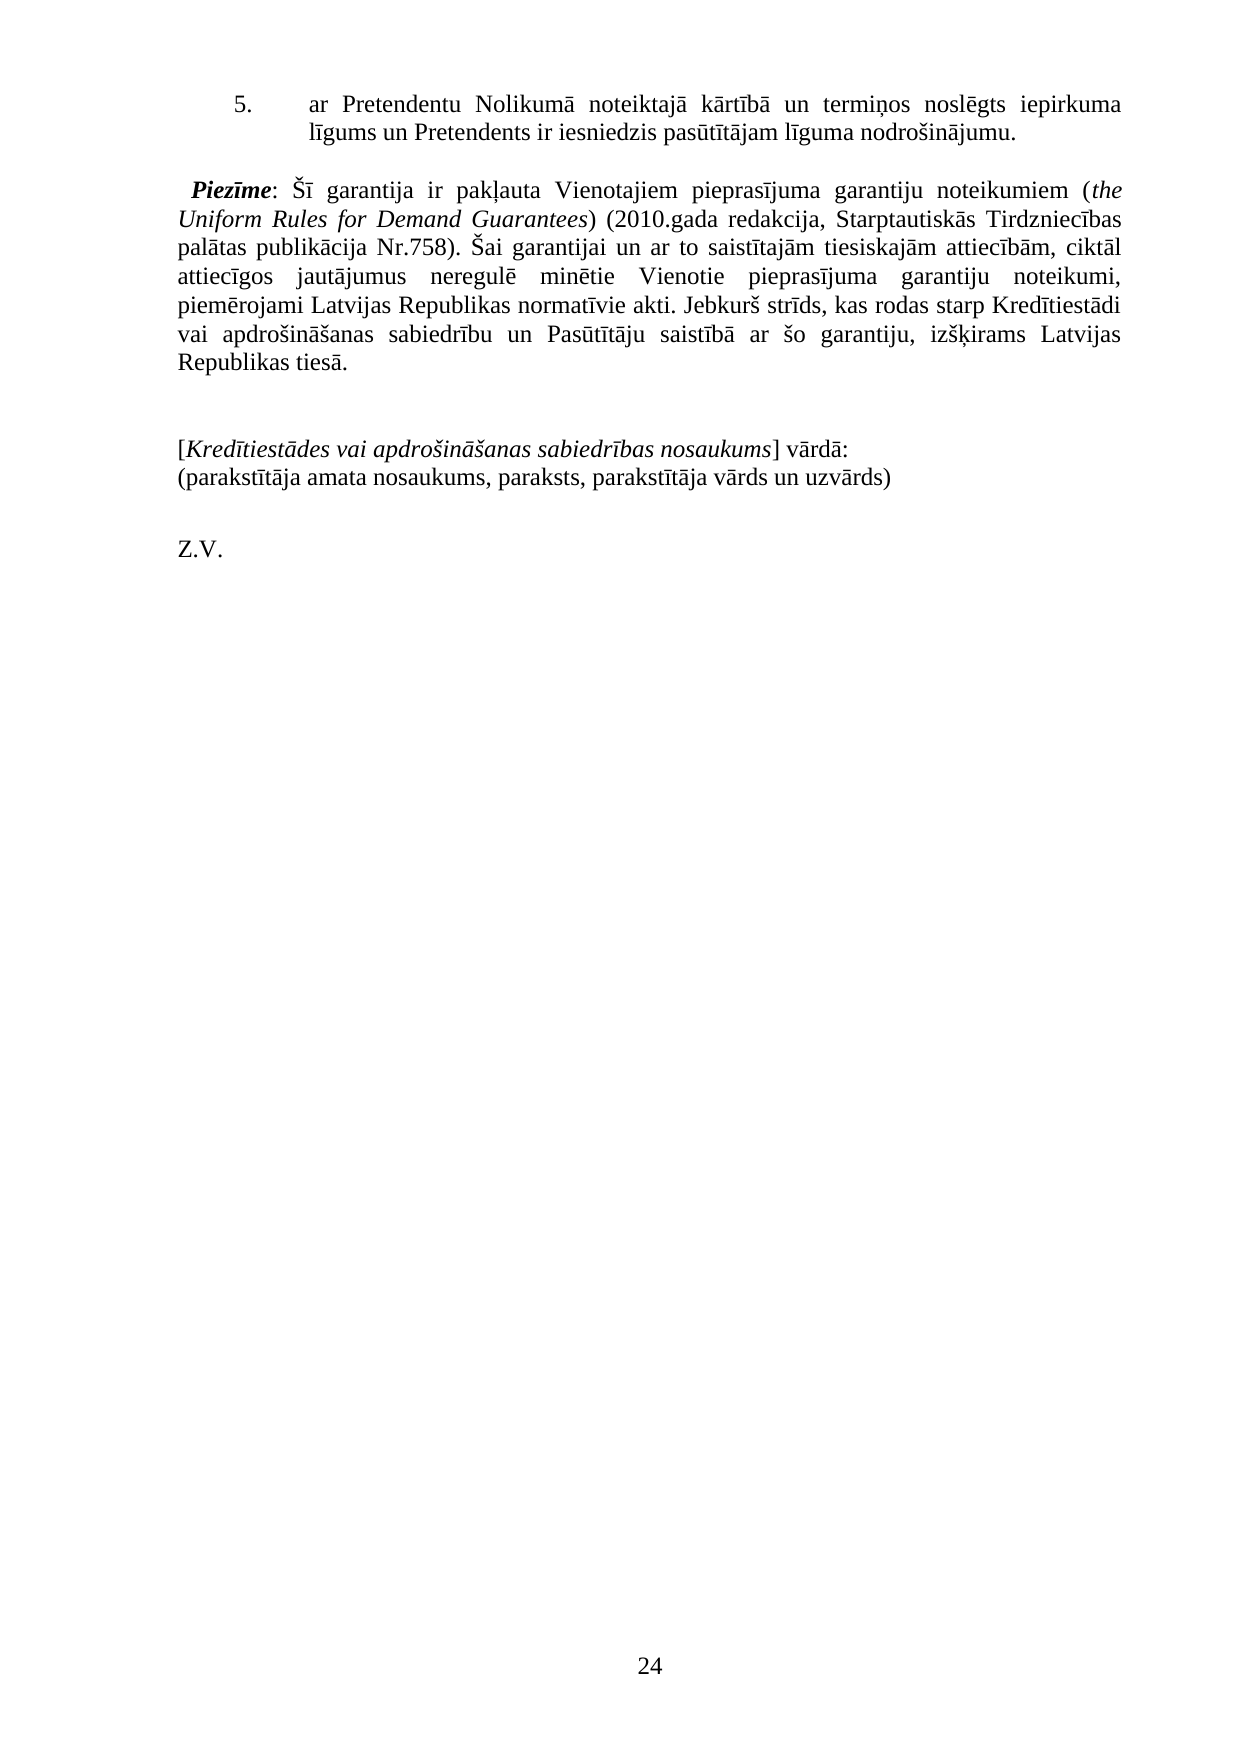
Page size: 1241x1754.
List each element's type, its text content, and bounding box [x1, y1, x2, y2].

list ar Pretendentu Nolikumā noteiktajā kārtībā un termiņos noslēgts iepirkuma līgums un Pretendents ir iesniedzis pasūtītājam līguma nodrošinājumu. [233, 89, 1122, 146]
text [Kredītiestādes vai apdrošināšanas sabiedrības nosaukums] vārdā: [177, 434, 1122, 462]
text Piezīme: Šī garantija ir pakļauta Vienotajiem pieprasījuma garantiju noteikumiem (the Uniform Rules for Demand Guarantees) (2010.gada redakcija, Starptautiskās Tirdzniecības palātas publikācija Nr.758). Šai garantijai un ar to saistītajām tiesiskajām attiecībām, ciktāl attiecīgos jautājumus neregulē minētie Vienotie pieprasījuma garantiju noteikumi, piemērojami Latvijas Republikas normatīvie akti. Jebkurš strīds, kas rodas starp Kredītiestādi vai apdrošināšanas sabiedrību un Pasūtītāju saistībā ar šo garantiju, izšķirams Latvijas Republikas tiesā. [177, 175, 1122, 376]
text (parakstītāja amata nosaukums, paraksts, parakstītāja vārds un uzvārds) [177, 462, 1122, 491]
text Z.V. [177, 534, 1122, 563]
